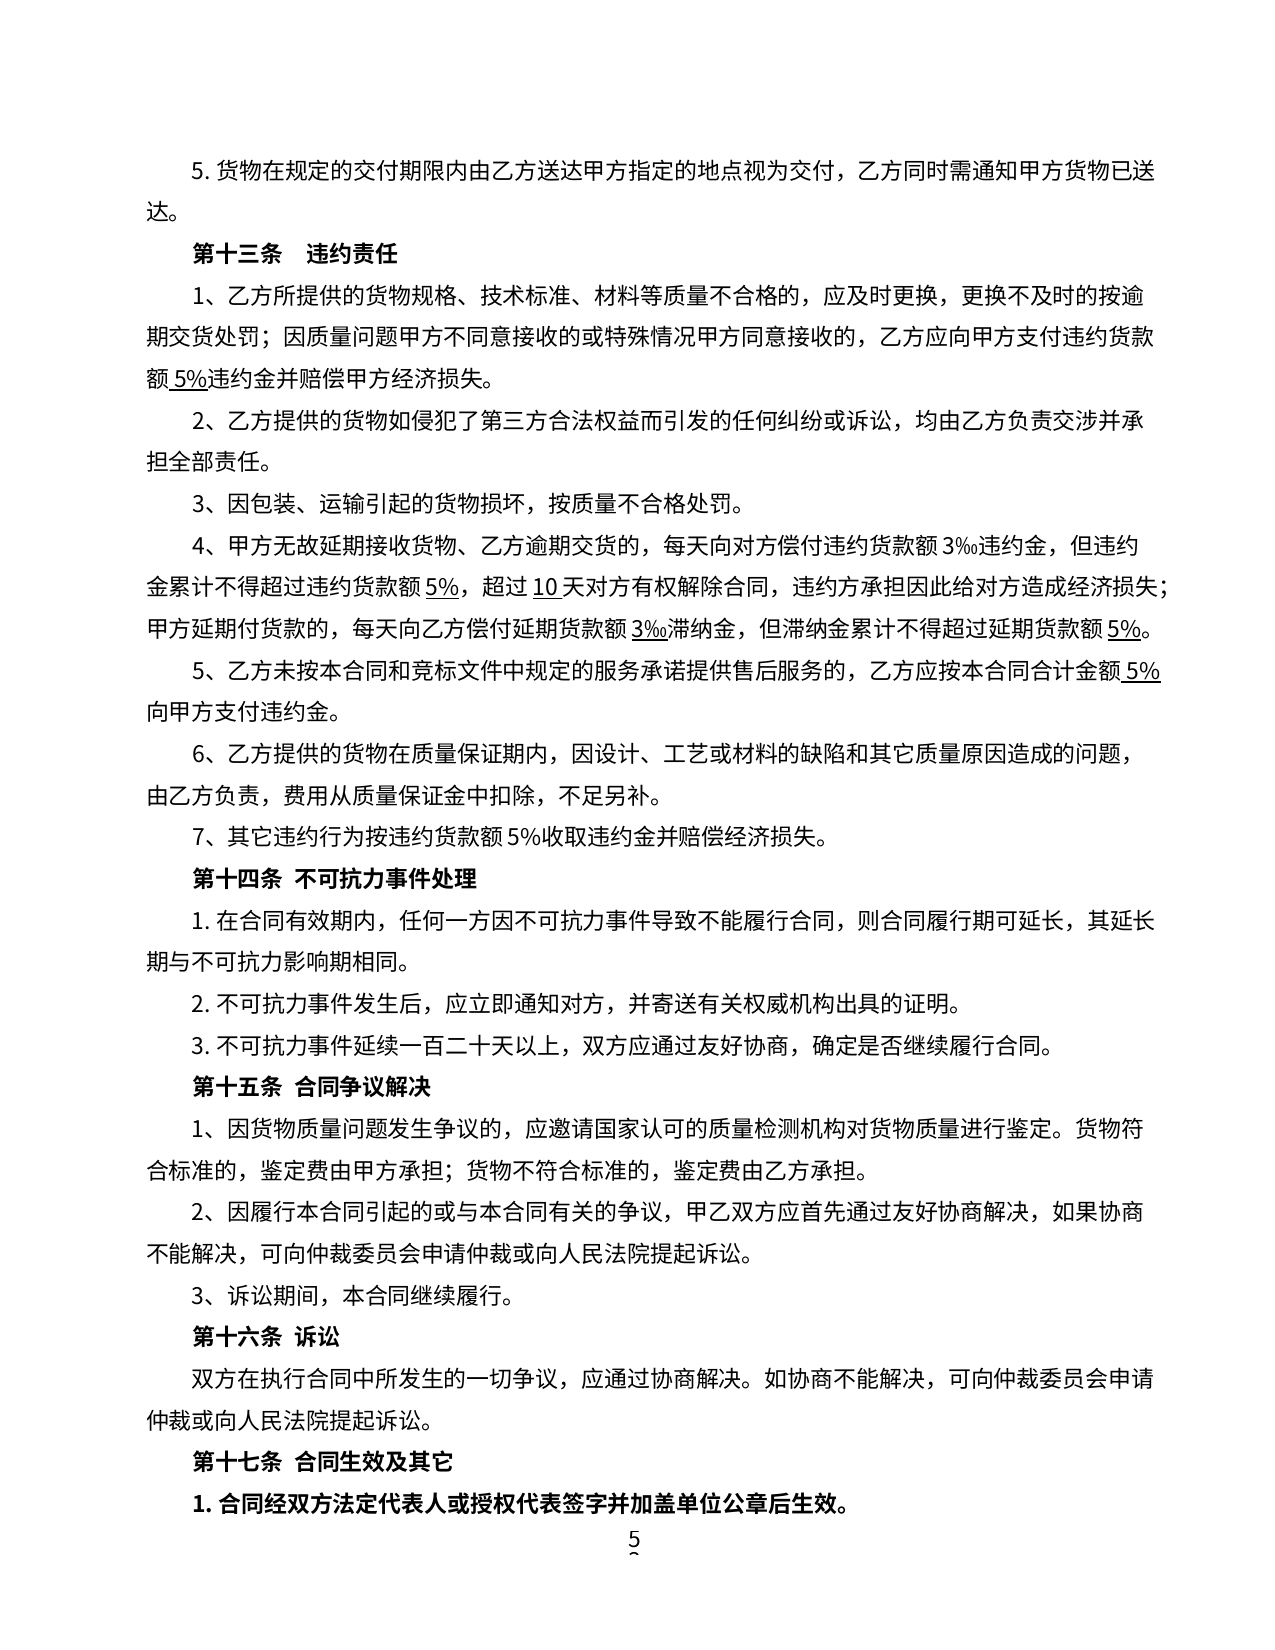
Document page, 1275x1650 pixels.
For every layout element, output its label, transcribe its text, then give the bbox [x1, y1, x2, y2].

text 第十五条 合同争议解决 [146, 1062, 1160, 1104]
text 双方在执行合同中所发生的一切争议，应通过协商解决。如协商不能解决，可向仲裁委员会申请仲裁或向人民法院提起诉讼。 [146, 1354, 1160, 1437]
text 5、乙方未按本合同和竞标文件中规定的服务承诺提供售后服务的，乙方应按本合同合计金额 5%向甲方支付违约金。 [146, 646, 1160, 729]
text 第十六条 诉讼 [146, 1312, 1160, 1354]
text 第十七条 合同生效及其它 [146, 1437, 1160, 1479]
text 3、因包装、运输引起的货物损坏，按质量不合格处罚。 [146, 479, 1160, 521]
text 4、甲方无故延期接收货物、乙方逾期交货的，每天向对方偿付违约货款额3‰违约金，但违约金累计不得超过违约货款额5%，超过10天对方有权解除合同，违约方承担因此给对方造成经济损失；甲方延期付货款的，每天向乙方偿付延期货款额3‰滞纳金，但滞纳金累计不得超过延期货款额5%。 [146, 521, 1160, 646]
text 3、诉讼期间，本合同继续履行。 [146, 1271, 1160, 1312]
text 6、乙方提供的货物在质量保证期内，因设计、工艺或材料的缺陷和其它质量原因造成的问题，由乙方负责，费用从质量保证金中扣除，不足另补。 [146, 729, 1160, 812]
text 1、因货物质量问题发生争议的，应邀请国家认可的质量检测机构对货物质量进行鉴定。货物符合标准的，鉴定费由甲方承担；货物不符合标准的，鉴定费由乙方承担。 [146, 1104, 1160, 1187]
text 2、乙方提供的货物如侵犯了第三方合法权益而引发的任何纠纷或诉讼，均由乙方负责交涉并承担全部责任。 [146, 396, 1160, 479]
text 1、乙方所提供的货物规格、技术标准、材料等质量不合格的，应及时更换，更换不及时的按逾期交货处罚；因质量问题甲方不同意接收的或特殊情况甲方同意接收的，乙方应向甲方支付违约货款额 5%违约金并赔偿甲方经济损失。 [146, 271, 1160, 396]
text 2、因履行本合同引起的或与本合同有关的争议，甲乙双方应首先通过友好协商解决，如果协商不能解决，可向仲裁委员会申请仲裁或向人民法院提起诉讼。 [146, 1187, 1160, 1271]
text 第十四条 不可抗力事件处理 [146, 854, 1160, 896]
text 3. 不可抗力事件延续一百二十天以上，双方应通过友好协商，确定是否继续履行合同。 [146, 1021, 1160, 1062]
text 5. 货物在规定的交付期限内由乙方送达甲方指定的地点视为交付，乙方同时需通知甲方货物已送达。 [146, 146, 1160, 229]
text 2. 不可抗力事件发生后，应立即通知对方，并寄送有关权威机构出具的证明。 [146, 979, 1160, 1021]
text 1. 合同经双方法定代表人或授权代表签字并加盖单位公章后生效。 [146, 1479, 1160, 1521]
text 7、其它违约行为按违约货款额5%收取违约金并赔偿经济损失。 [146, 812, 1160, 854]
text 第十三条 违约责任 [146, 229, 1160, 271]
text 1. 在合同有效期内，任何一方因不可抗力事件导致不能履行合同，则合同履行期可延长，其延长期与不可抗力影响期相同。 [146, 896, 1160, 979]
